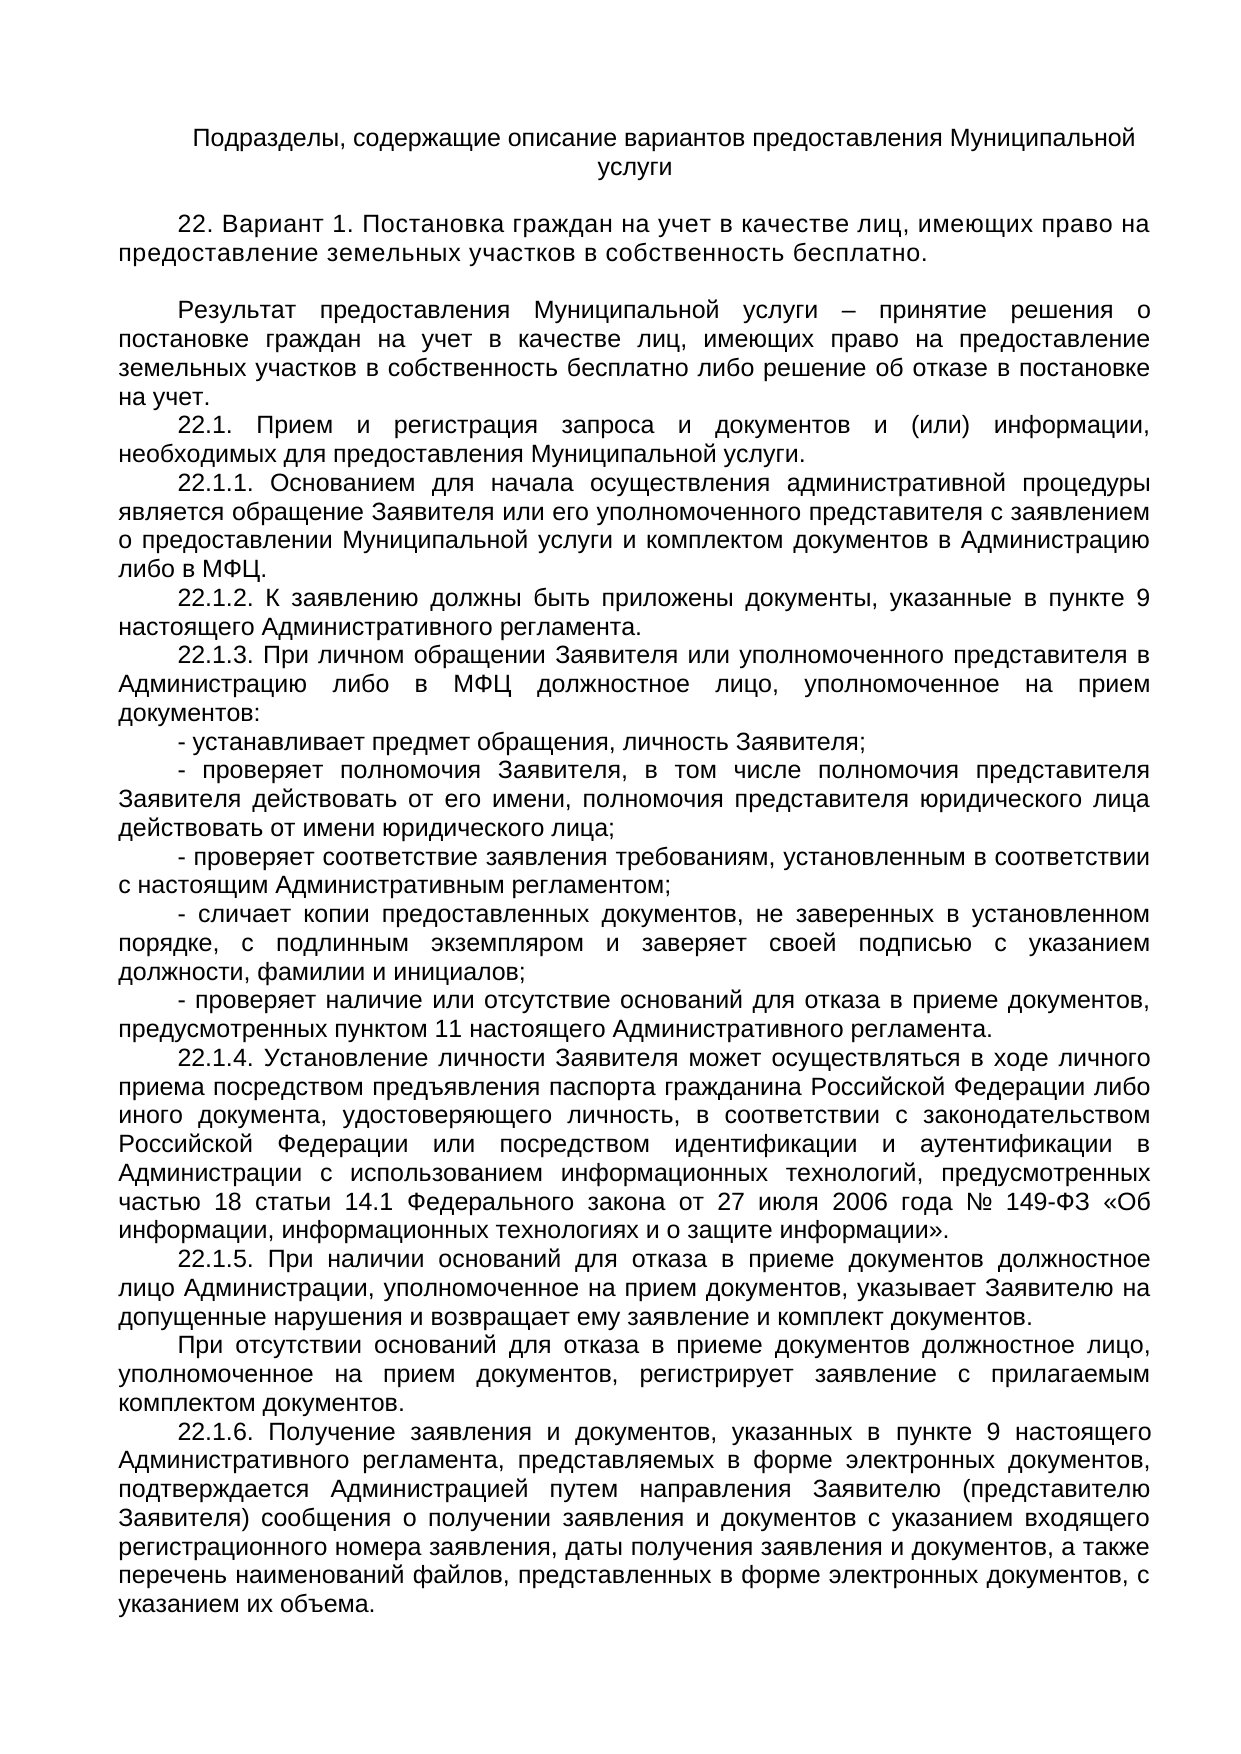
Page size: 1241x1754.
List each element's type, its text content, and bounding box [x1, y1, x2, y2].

text 22. Вариант 1. Постановка граждан на учет в качестве лиц, имеющих право на предоставление земельных участков в собственность бесплатно. [118, 209, 1152, 266]
text - устанавливает предмет обращения, личность Заявителя; [118, 726, 1152, 755]
text - проверяет наличие или отсутствие оснований для отказа в приеме документов, предусмотренных пунктом 11 настоящего Административного регламента. [118, 985, 1152, 1043]
text - проверяет полномочия Заявителя, в том числе полномочия представителя Заявителя действовать от его имени, полномочия представителя юридического лица действовать от имени юридического лица; [118, 755, 1152, 841]
list 22.1.4. Установление личности Заявителя может осуществляться в ходе личного приема посредством предъявления паспорта гражданина Российской Федерации либо иного документа, удостоверяющего личность, в соответствии с законодательством Российской Федерации или посредством идентификации и аутентификации в Администрации с использованием информационных технологий, предусмотренных частью 18 статьи 14.1 Федерального закона от 27 июля 2006 года № 149-ФЗ «Об информации, информационных технологиях и о защите информации». [118, 1043, 1152, 1244]
list 22.1.6. Получение заявления и документов, указанных в пункте 9 настоящего Административного регламента, представляемых в форме электронных документов, подтверждается Администрацией путем направления Заявителю (представителю Заявителя) сообщения о получении заявления и документов с указанием входящего регистрационного номера заявления, даты получения заявления и документов, а также перечень наименований файлов, представленных в форме электронных документов, с указанием их объема. [118, 1416, 1152, 1618]
text 22.1.3. При личном обращении Заявителя или уполномоченного представителя в Администрацию либо в МФЦ должностное лицо, уполномоченное на прием документов: [118, 640, 1152, 726]
text Результат предоставления Муниципальной услуги – принятие решения о постановке граждан на учет в качестве лиц, имеющих право на предоставление земельных участков в собственность бесплатно либо решение об отказе в постановке на учет. [118, 295, 1152, 410]
text 22.1.5. При наличии оснований для отказа в приеме документов должностное лицо Администрации, уполномоченное на прием документов, указывает Заявителю на допущенные нарушения и возвращает ему заявление и комплект документов. [118, 1244, 1152, 1330]
text При отсутствии оснований для отказа в приеме документов должностное лицо, уполномоченное на прием документов, регистрирует заявление с прилагаемым комплектом документов. [118, 1330, 1152, 1416]
list 22.1. Прием и регистрация запроса и документов и (или) информации, необходимых для предоставления Муниципальной услуги. [118, 410, 1152, 468]
text 22.1.2. К заявлению должны быть приложены документы, указанные в пункте 9 настоящего Административного регламента. [118, 583, 1152, 640]
text Подразделы, содержащие описание вариантов предоставления Муниципальной услуги [118, 123, 1152, 180]
text - проверяет соответствие заявления требованиям, установленным в соответствии с настоящим Административным регламентом; [118, 841, 1152, 899]
text 22.1.1. Основанием для начала осуществления административной процедуры является обращение Заявителя или его уполномоченного представителя с заявлением о предоставлении Муниципальной услуги и комплектом документов в Администрацию либо в МФЦ. [118, 468, 1152, 583]
text - сличает копии предоставленных документов, не заверенных в установленном порядке, с подлинным экземпляром и заверяет своей подписью с указанием должности, фамилии и инициалов; [118, 899, 1152, 985]
